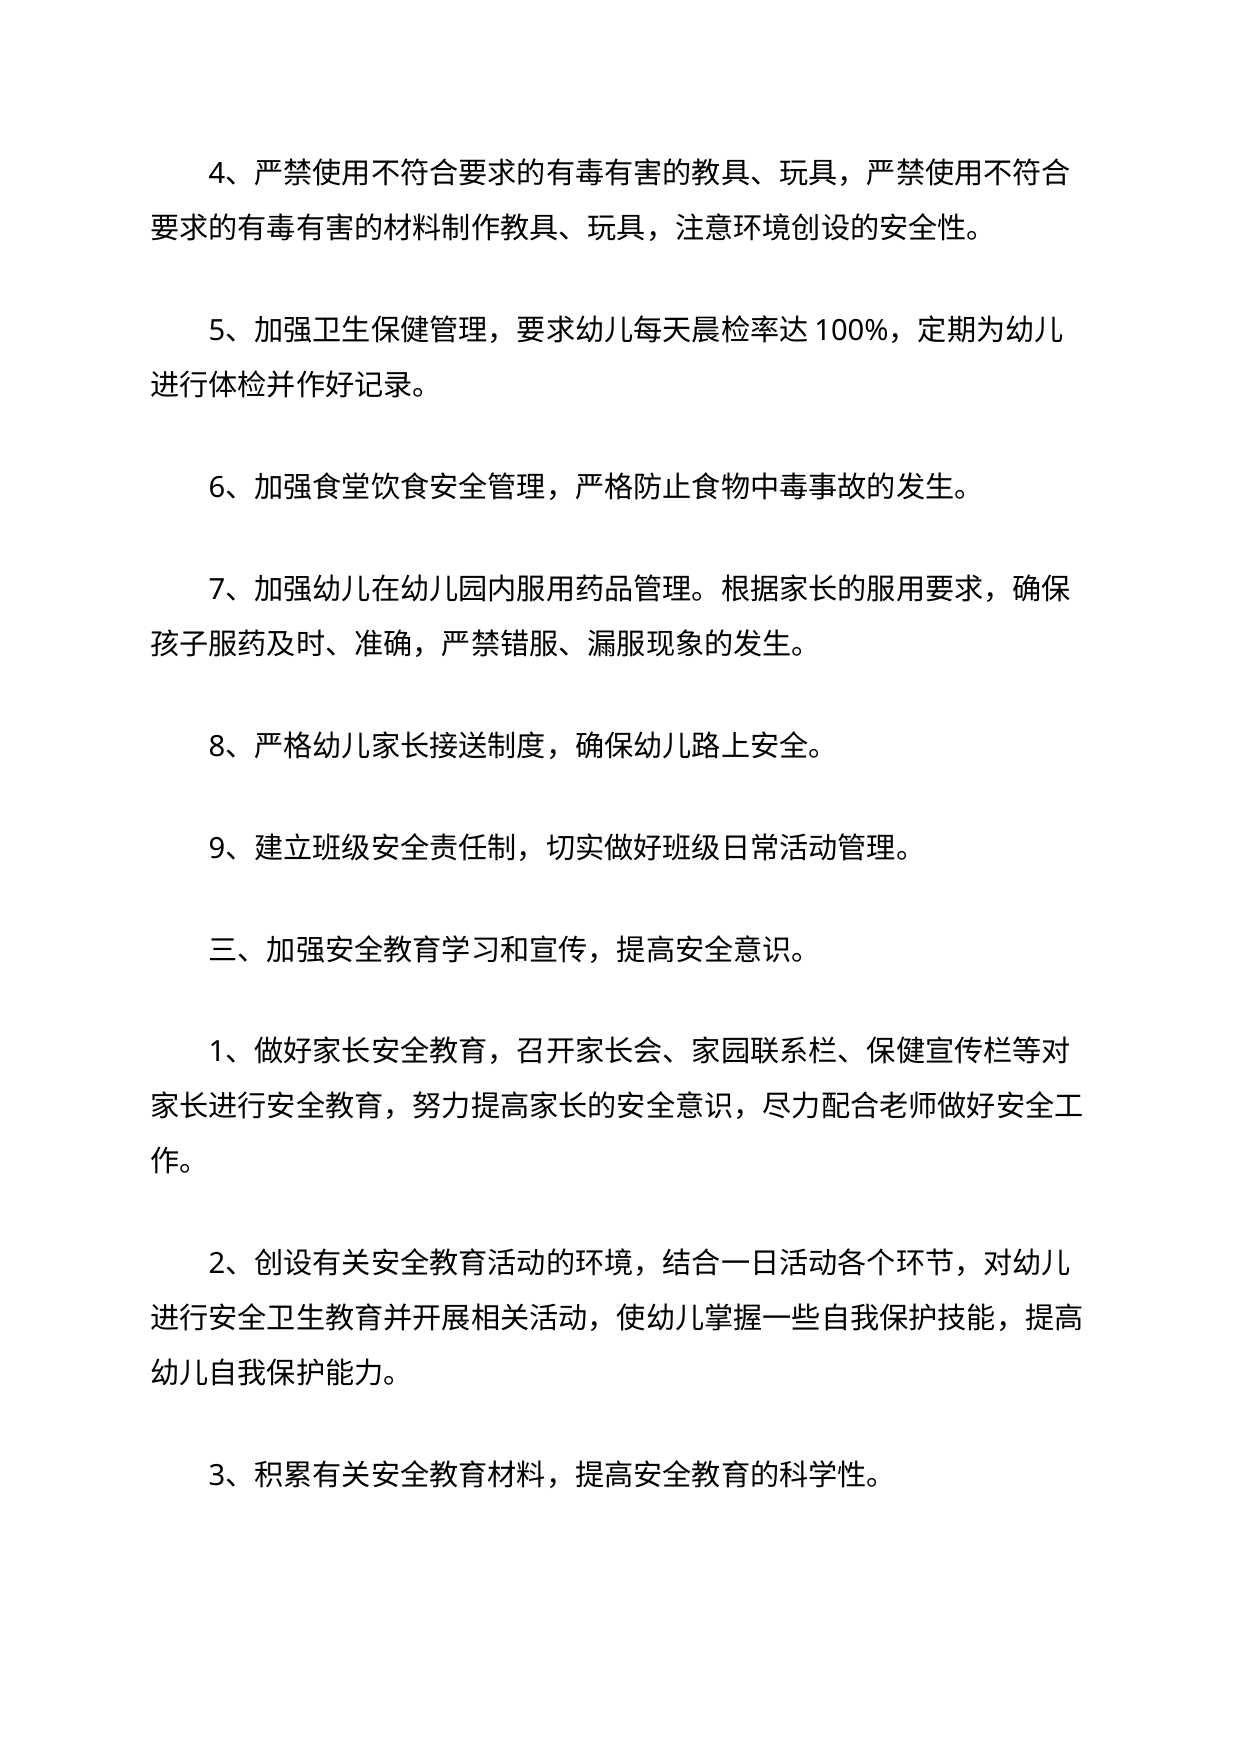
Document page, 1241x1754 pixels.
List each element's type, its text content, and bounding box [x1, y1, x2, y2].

text 9、建立班级安全责任制，切实做好班级日常活动管理。 [150, 824, 1090, 867]
text 5、加强卫生保健管理，要求幼儿每天晨检率达100%，定期为幼儿进行体检并作好记录。 [150, 307, 1090, 404]
text 4、严禁使用不符合要求的有毒有害的教具、玩具，严禁使用不符合要求的有毒有害的材料制作教具、玩具，注意环境创设的安全性。 [150, 150, 1090, 247]
text 三、加强安全教育学习和宣传，提高安全意识。 [150, 926, 1090, 968]
text 3、积累有关安全教育材料，提高安全教育的科学性。 [150, 1451, 1090, 1494]
text 2、创设有关安全教育活动的环境，结合一日活动各个环节，对幼儿进行安全卫生教育并开展相关活动，使幼儿掌握一些自我保护技能，提高幼儿自我保护能力。 [150, 1240, 1090, 1392]
text 8、严格幼儿家长接送制度，确保幼儿路上安全。 [150, 722, 1090, 765]
text 7、加强幼儿在幼儿园内服用药品管理。根据家长的服用要求，确保孩子服药及时、准确，严禁错服、漏服现象的发生。 [150, 566, 1090, 663]
text 1、做好家长安全教育，召开家长会、家园联系栏、保健宣传栏等对家长进行安全教育，努力提高家长的安全意识，尽力配合老师做好安全工作。 [150, 1028, 1090, 1180]
text 6、加强食堂饮食安全管理，严格防止食物中毒事故的发生。 [150, 463, 1090, 506]
